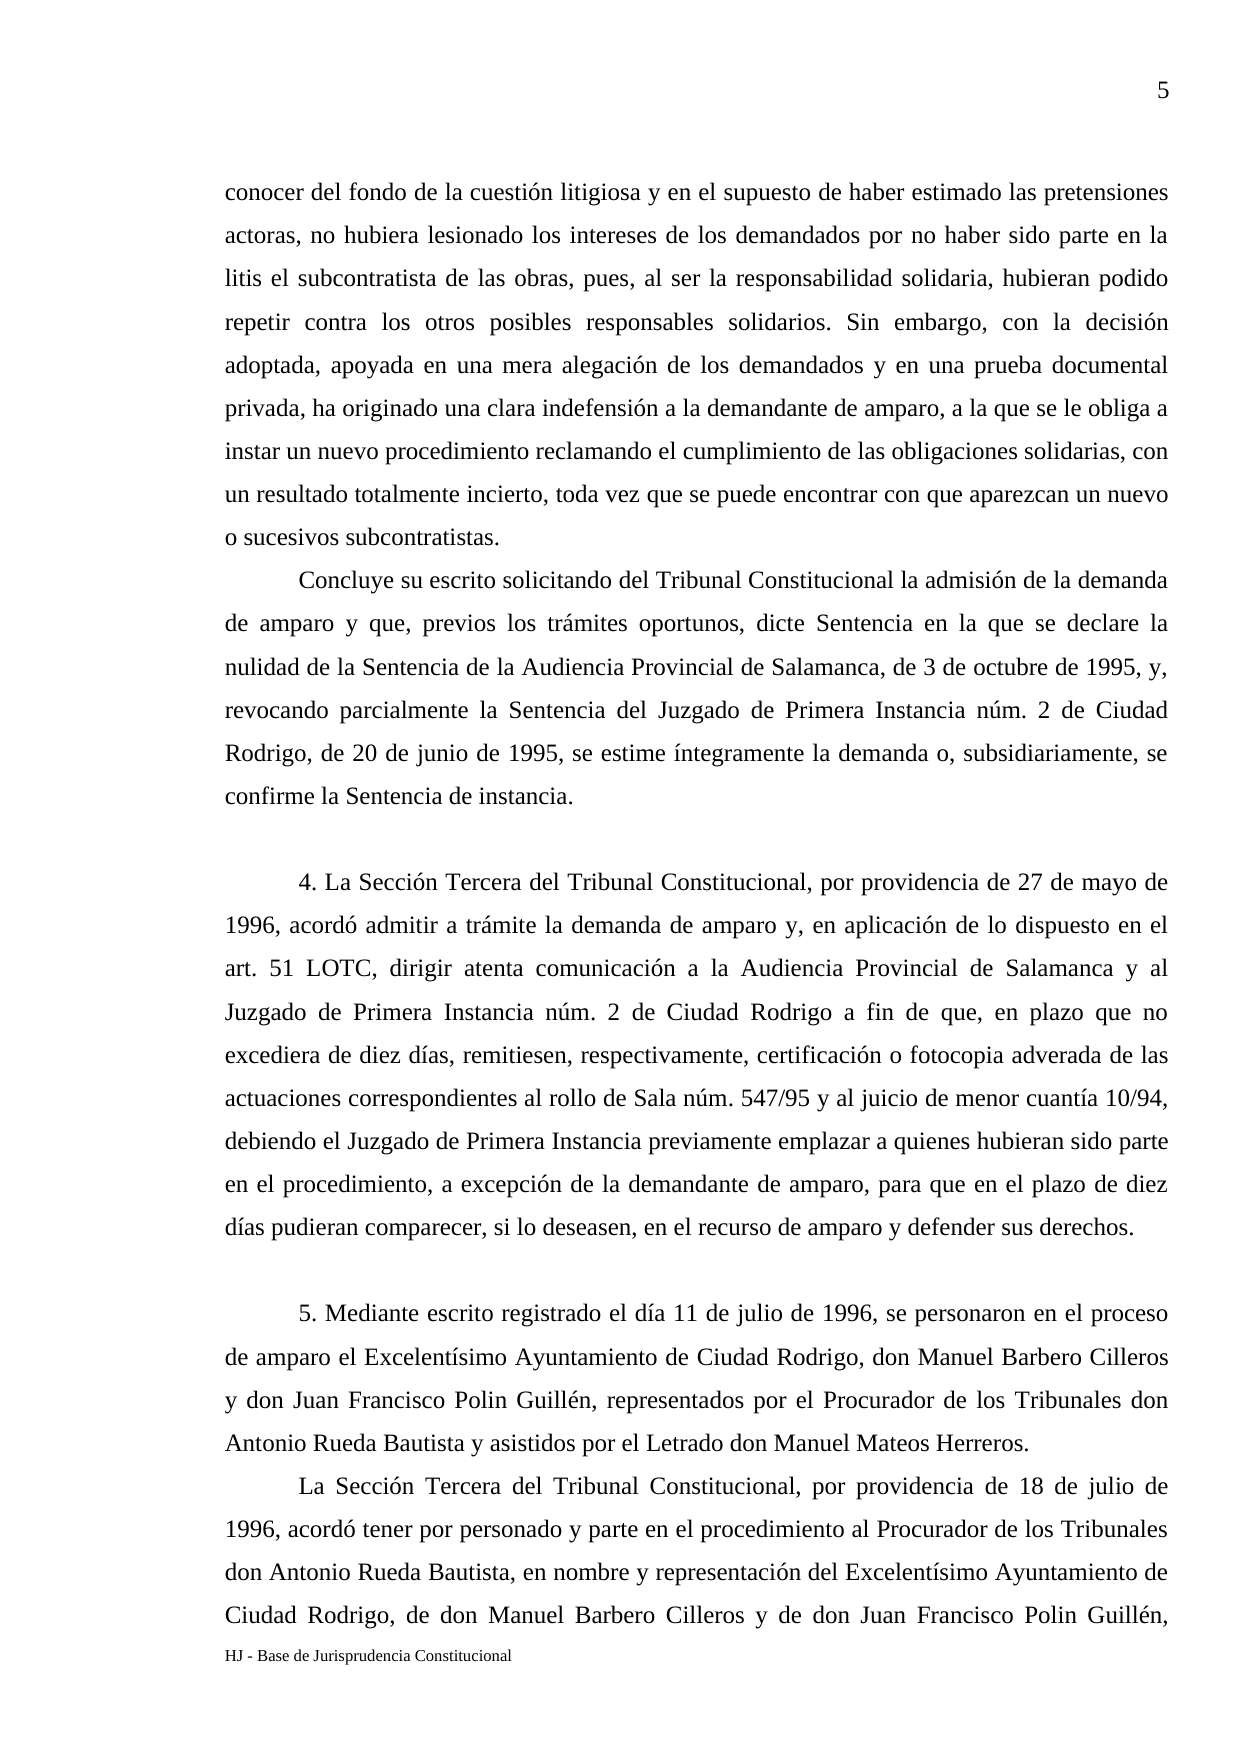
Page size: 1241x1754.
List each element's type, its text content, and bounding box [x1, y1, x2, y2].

text Concluye su escrito solicitando del Tribunal Constitucional la admisión de la demanda de amparo y que, previos los trámites oportunos, dicte Sentencia en la que se declare la nulidad de la Sentencia de la Audiencia Provincial de Salamanca, de 3 de octubre de 1995, y, revocando parcialmente la Sentencia del Juzgado de Primera Instancia núm. 2 de Ciudad Rodrigo, de 20 de junio de 1995, se estime íntegramente la demanda o, subsidiariamente, se confirme la Sentencia de instancia. [224, 565, 1169, 810]
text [224, 1471, 1169, 1629]
text 5. Mediante escrito registrado el día 11 de julio de 1996, se personaron en el proceso de amparo el Excelentísimo Ayuntamiento de Ciudad Rodrigo, don Manuel Barbero Cilleros y don Juan Francisco Polin Guillén, representados por el Procurador de los Tribunales don Antonio Rueda Bautista y asistidos por el Letrado don Manuel Mateos Herreros. [224, 1298, 1169, 1457]
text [224, 177, 1169, 551]
text 4. La Sección Tercera del Tribunal Constitucional, por providencia de 27 de mayo de 1996, acordó admitir a trámite la demanda de amparo y, en aplicación de lo dispuesto en el art. 51 LOTC, dirigir atenta comunicación a la Audiencia Provincial de Salamanca y al Juzgado de Primera Instancia núm. 2 de Ciudad Rodrigo a fin de que, en plazo que no excediera de diez días, remitiesen, respectivamente, certificación o fotocopia adverada de las actuaciones correspondientes al rollo de Sala núm. 547/95 y al juicio de menor cuantía 10/94, debiendo el Juzgado de Primera Instancia previamente emplazar a quienes hubieran sido parte en el procedimiento, a excepción de la demandante de amparo, para que en el plazo de diez días pudieran comparecer, si lo deseasen, en el recurso de amparo y defender sus derechos. [224, 867, 1169, 1241]
